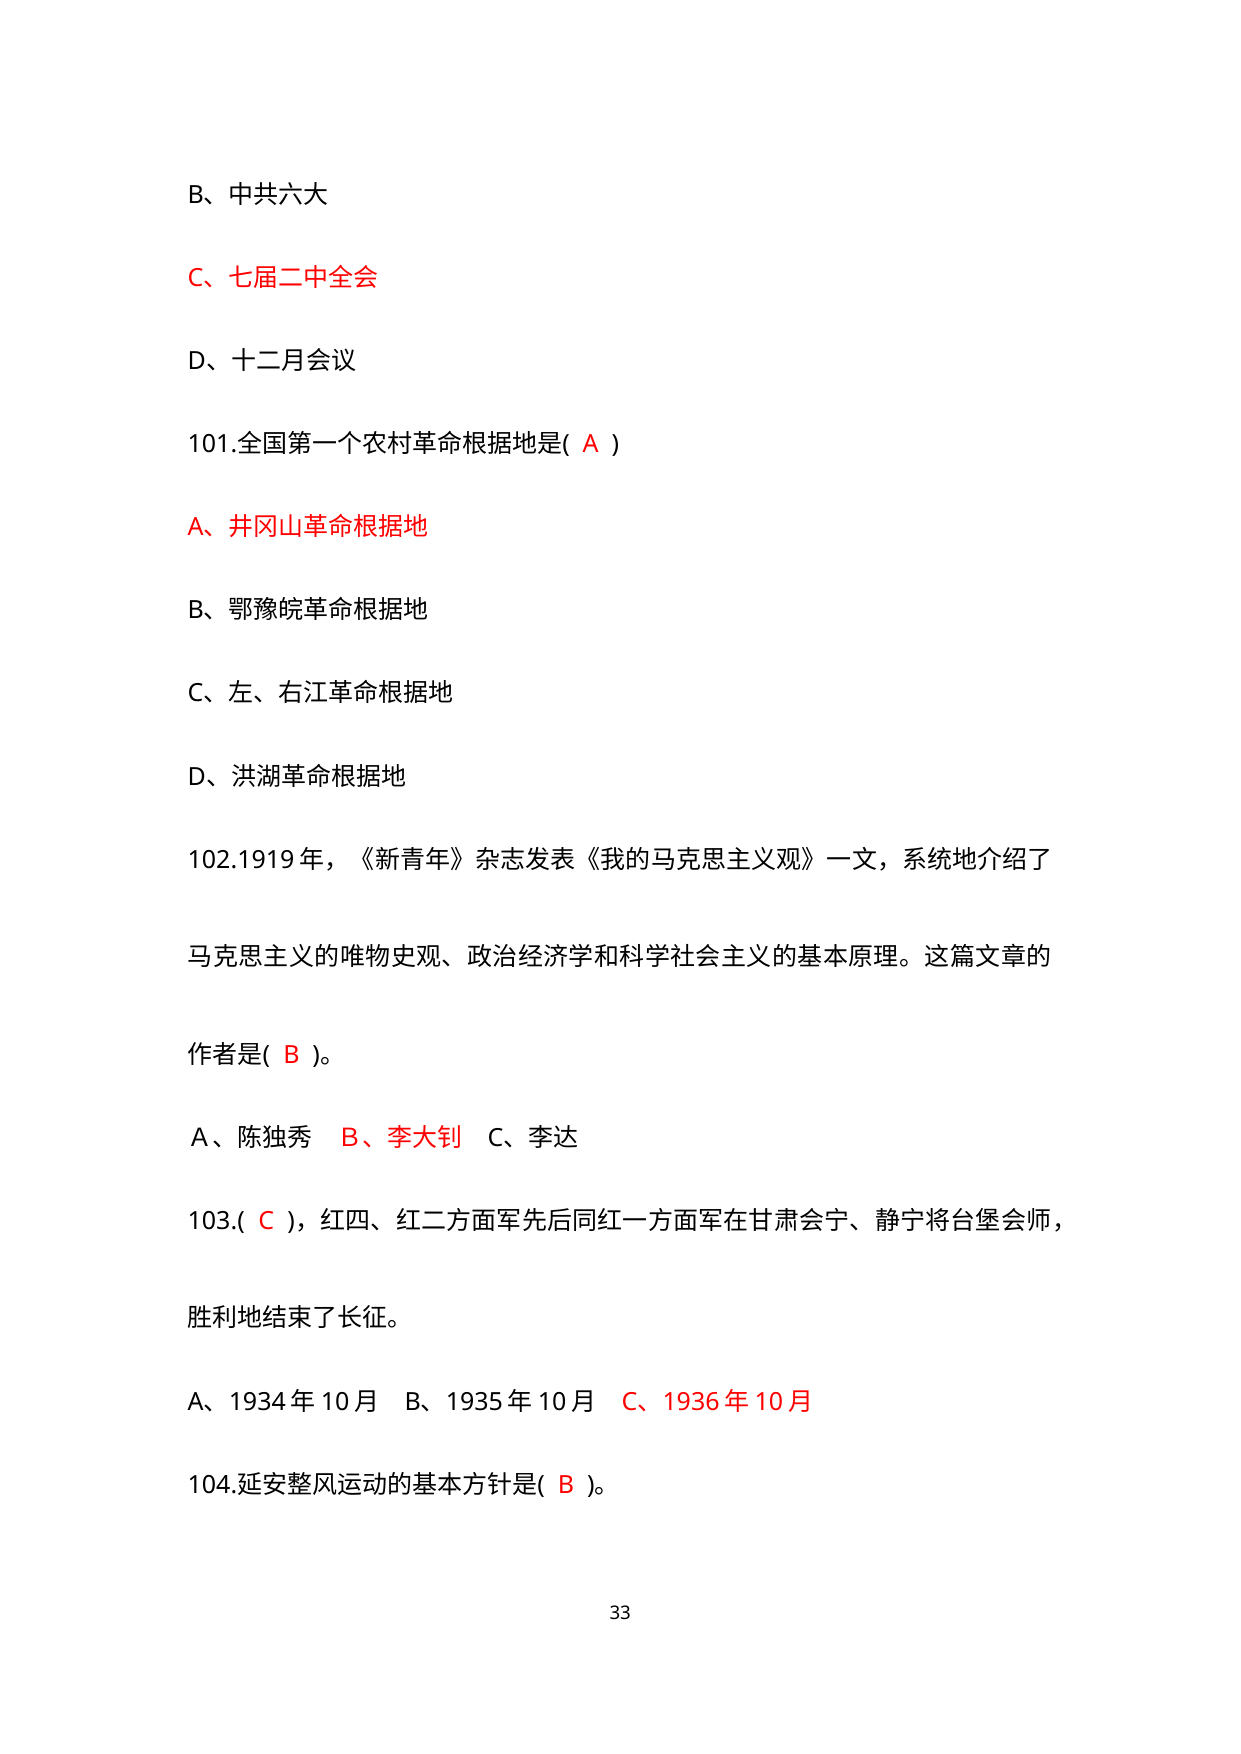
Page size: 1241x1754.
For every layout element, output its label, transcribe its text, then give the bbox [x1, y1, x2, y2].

text A、1934年10月 B、1935年10月 C、1936年10月 [187, 1367, 1053, 1432]
text B、鄂豫皖革命根据地 [187, 575, 1053, 640]
text C、左、右江革命根据地 [187, 658, 1053, 723]
text C、七届二中全会 [187, 243, 1053, 308]
text 104.延安整风运动的基本方针是( B )。 [187, 1450, 1053, 1515]
text Ａ、陈独秀 Ｂ、李大钊 C、李达 [187, 1103, 1053, 1168]
text D、十二月会议 [187, 326, 1053, 391]
text D、洪湖革命根据地 [187, 742, 1053, 807]
text 101.全国第一个农村革命根据地是( A ) [187, 409, 1053, 474]
text 103.( C )，红四、红二方面军先后同红一方面军在甘肃会宁、静宁将台堡会师，胜利地结束了长征。 [187, 1186, 1053, 1348]
text B、中共六大 [187, 160, 1053, 225]
text 102.1919年，《新青年》杂志发表《我的马克思主义观》一文，系统地介绍了马克思主义的唯物史观、政治经济学和科学社会主义的基本原理。这篇文章的作者是( B )。 [187, 825, 1053, 1085]
text A、井冈山革命根据地 [187, 492, 1053, 557]
